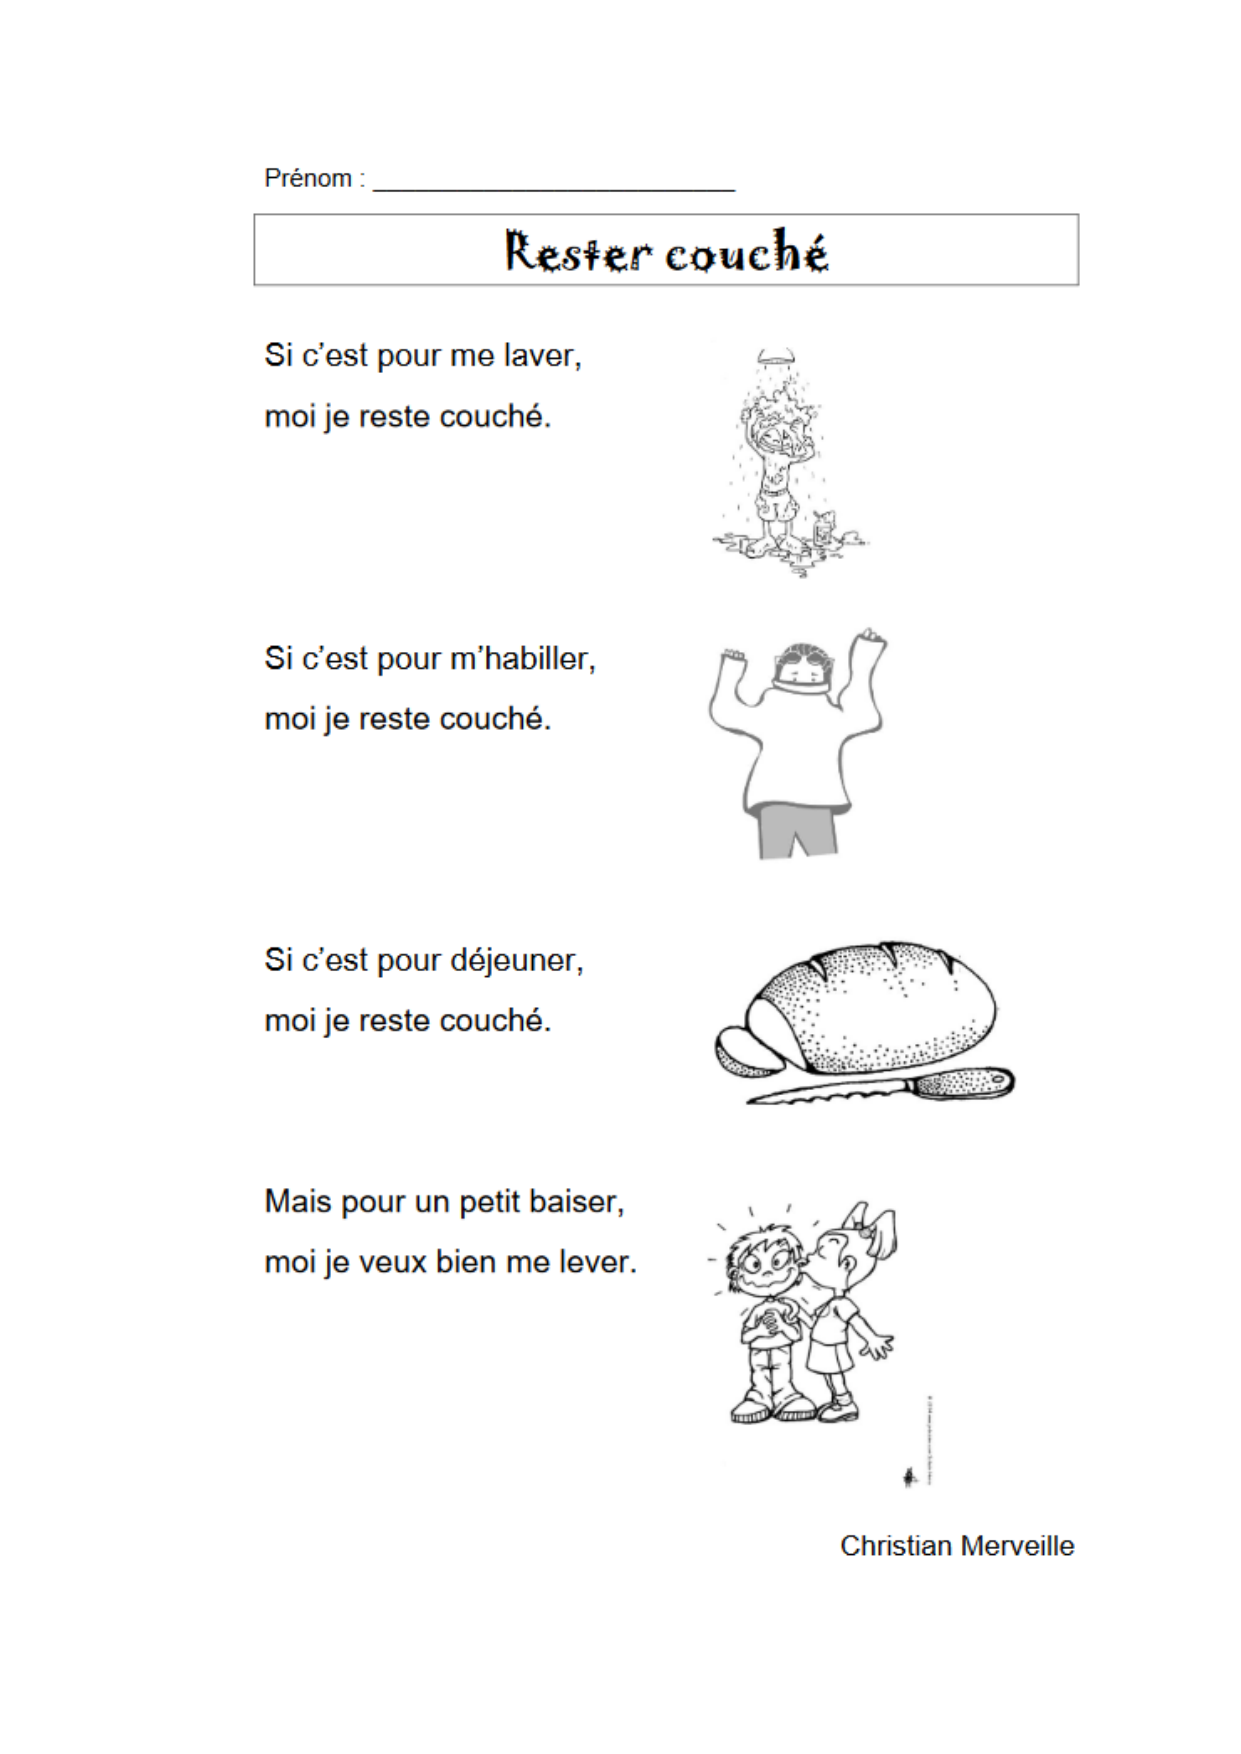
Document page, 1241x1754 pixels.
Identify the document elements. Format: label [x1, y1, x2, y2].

picture [147, 147, 1185, 1586]
